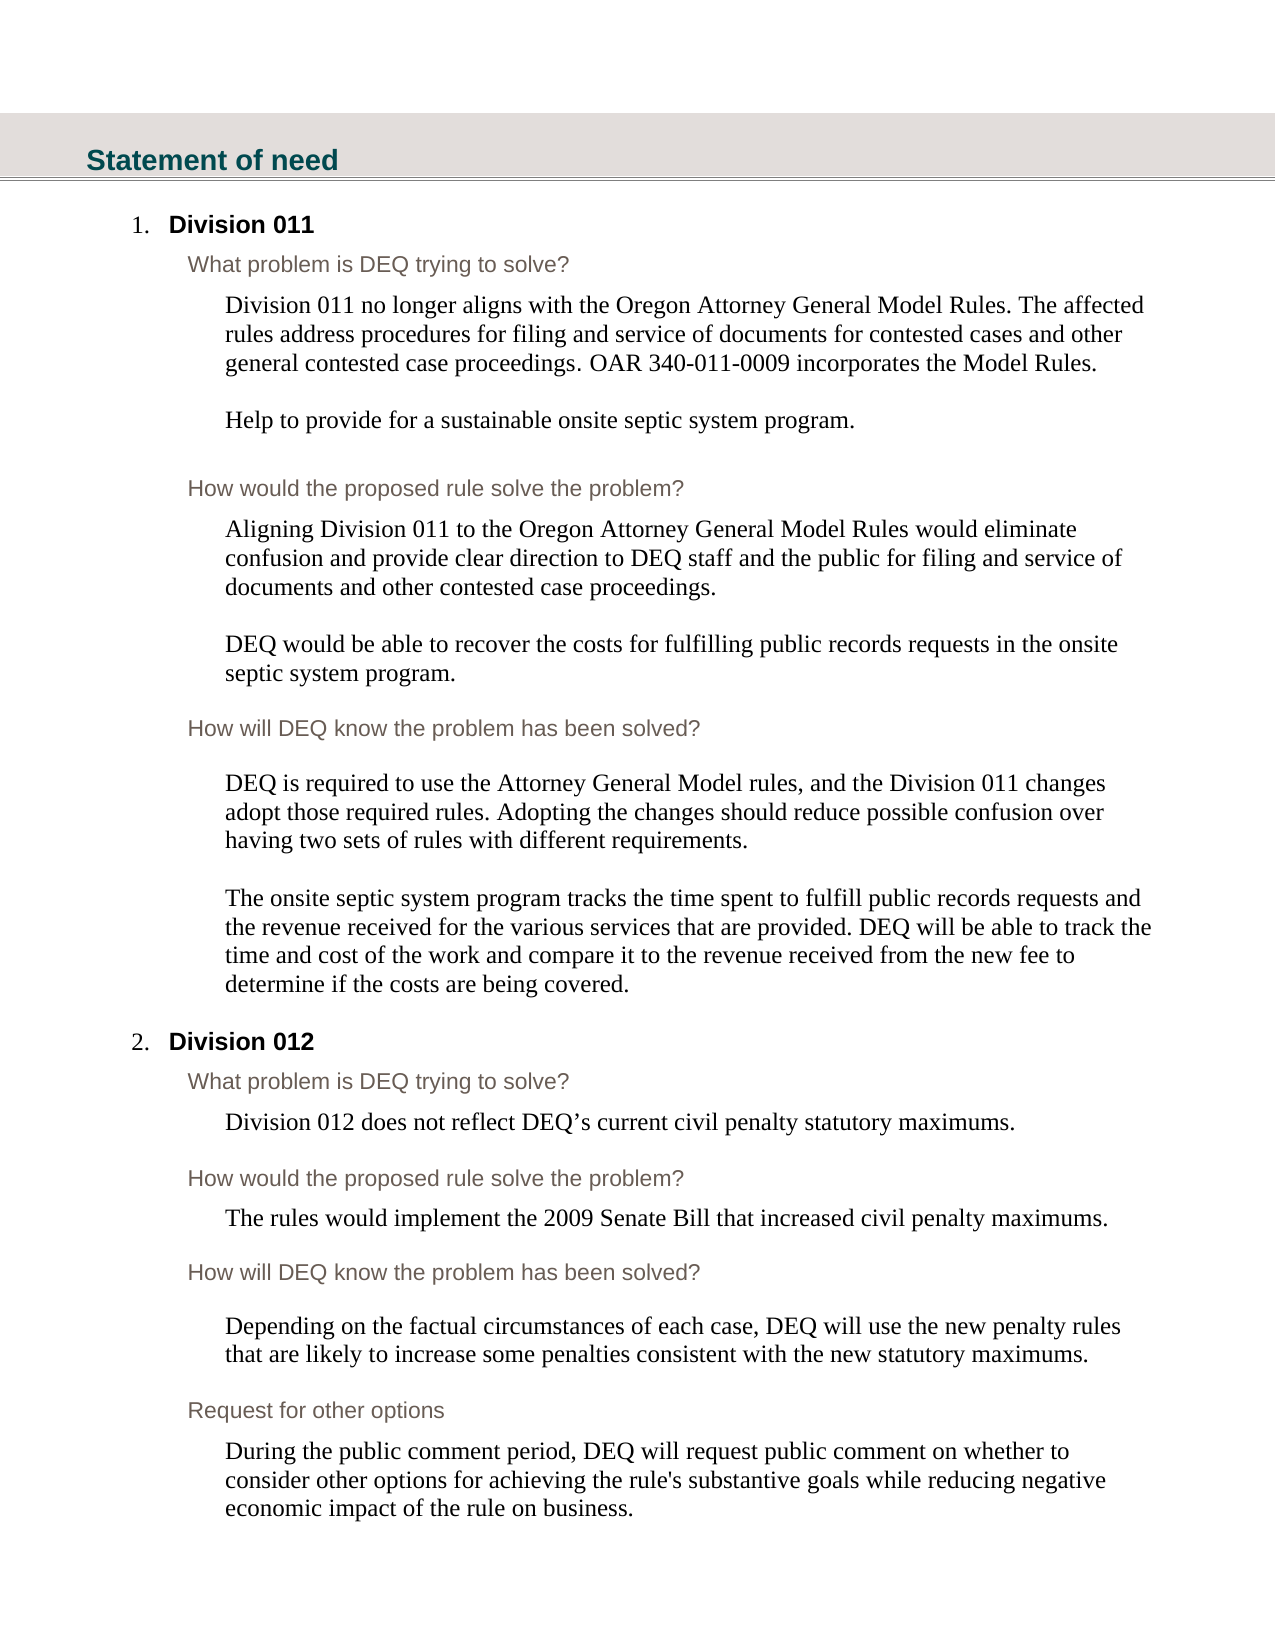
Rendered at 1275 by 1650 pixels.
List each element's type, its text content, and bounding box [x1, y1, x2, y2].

text During the public comment period, DEQ will request public comment on whether to consider other options for achieving the rule's substantive goals while reducing negative economic impact of the rule on business. [225, 1436, 1161, 1522]
text DEQ is required to use the Attorney General Model rules, and the Division 011 changes adopt those required rules. Adopting the changes should reduce possible confusion over having two sets of rules with different requirements. [225, 768, 1162, 854]
text How would the proposed rule solve the problem? [187, 1164, 1161, 1191]
text Division 012 does not reflect DEQ’s current civil penalty statutory maximums. [225, 1107, 1161, 1136]
table_header Statement of need [0, 113, 1275, 176]
text Help to provide for a sustainable onsite septic system program. [225, 405, 1161, 434]
text How will DEQ know the problem has been solved? [187, 715, 1161, 742]
text Depending on the factual circumstances of each case, DEQ will use the new penalty rules that are likely to increase some penalties consistent with the new statutory maximums. [225, 1311, 1161, 1368]
list Division 012 [131, 1027, 1161, 1056]
text The rules would implement the 2009 Senate Bill that increased civil penalty maximums. [225, 1203, 1161, 1232]
list Division 011 [131, 210, 1161, 239]
text DEQ would be able to recover the costs for fulfilling public records requests in the onsite septic system program. [225, 629, 1162, 687]
text What problem is DEQ trying to solve? [187, 1068, 1161, 1094]
text Aligning Division 011 to the Oregon Attorney General Model Rules would eliminate confusion and provide clear direction to DEQ staff and the public for filing and service of documents and other contested case proceedings. [225, 514, 1161, 600]
text Division 011 no longer aligns with the Oregon Attorney General Model Rules. The affected rules address procedures for filing and service of documents for contested cases and other general contested case proceedings. OAR 340-011-0009 incorporates the Model Rules. [225, 290, 1161, 376]
text How will DEQ know the problem has been solved? [187, 1261, 1161, 1286]
text What problem is DEQ trying to solve? [187, 251, 1161, 278]
text Request for other options [150, 1397, 1161, 1423]
text How would the proposed rule solve the problem? [187, 475, 1161, 502]
text The onsite septic system program tracks the time spent to fulfill public records requests and the revenue received for the various services that are provided. DEQ will be able to track the time and cost of the work and compare it to the revenue received from the new fee to determine if the costs are being covered. [225, 883, 1162, 998]
